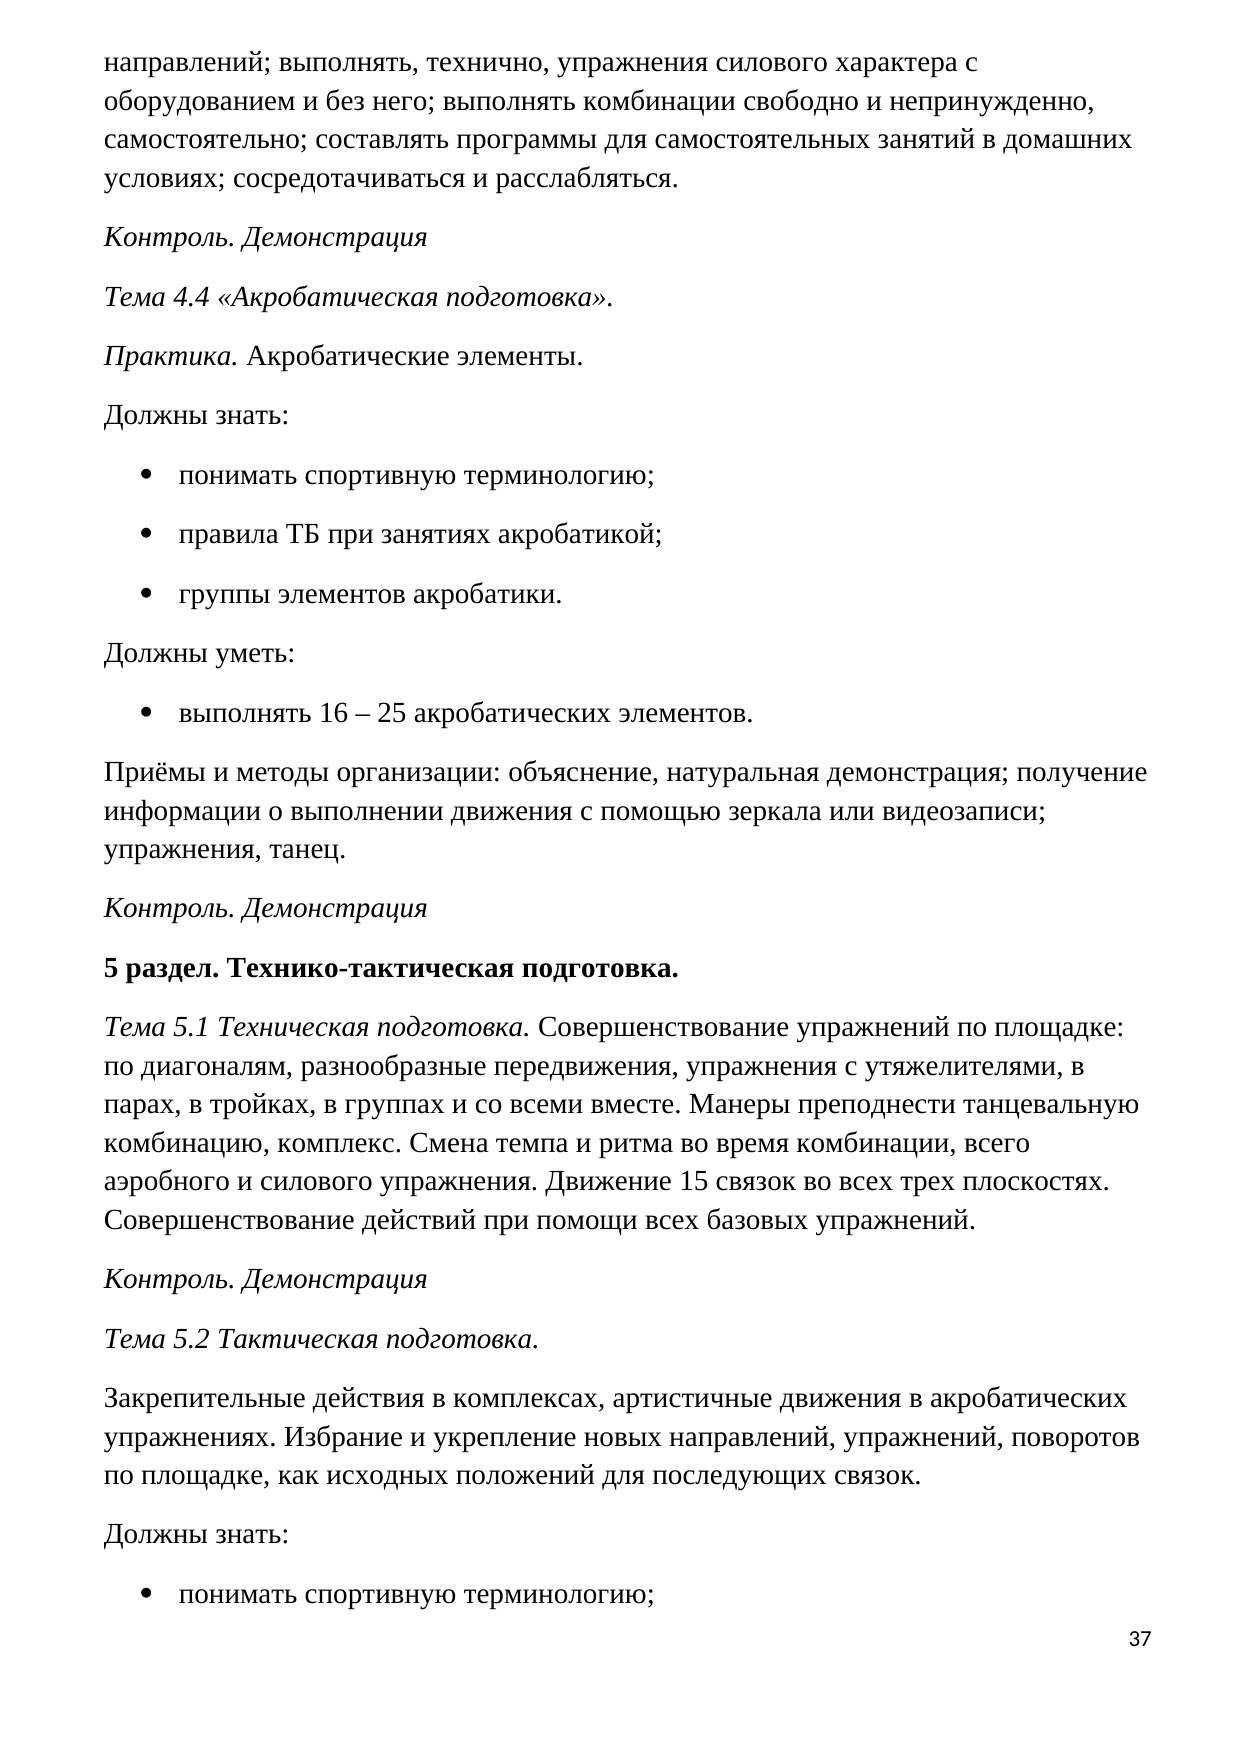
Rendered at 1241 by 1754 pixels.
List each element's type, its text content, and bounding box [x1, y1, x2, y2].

text Тема 4.4 «Акробатическая подготовка». [103, 279, 1152, 312]
text Контроль. Демонстрация [103, 219, 1152, 253]
list группы элементов акробатики. [141, 576, 1152, 609]
text Должны знать: [103, 397, 1152, 431]
text Закрепительные действия в комплексах, артистичные движения в акробатических упражнениях. Избрание и укрепление новых направлений, упражнений, поворотов по площадке, как исходных положений для последующих связок. [103, 1380, 1152, 1491]
list правила ТБ при занятиях акробатикой; [141, 516, 1152, 550]
text Тема 5.2 Тактическая подготовка. [103, 1321, 1152, 1354]
text Практика. Акробатические элементы. [103, 338, 1152, 372]
text Тема 5.1 Техническая подготовка. Совершенствование упражнений по площадке: по диагоналям, разнообразные передвижения, упражнения с утяжелителями, в парах, в тройках, в группах и со всеми вместе. Манеры преподнести танцевальную комбинацию, комплекс. Смена темпа и ритма во время комбинации, всего аэробного и силового упражнения. Движение 15 связок во всех трех плоскостях. Совершенствование действий при помощи всех базовых упражнений. [103, 1009, 1152, 1236]
text Приёмы и методы организации: объяснение, натуральная демонстрация; получение информации о выполнении движения с помощью зеркала или видеозаписи; упражнения, танец. [103, 754, 1152, 865]
list выполнять 16 – 25 акробатических элементов. [141, 695, 1152, 728]
list понимать спортивную терминологию; [141, 1576, 1152, 1610]
text Контроль. Демонстрация [103, 891, 1152, 924]
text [103, 44, 1152, 193]
text Должны знать: [103, 1517, 1152, 1550]
text Должны уметь: [103, 635, 1152, 669]
list понимать спортивную терминологию; [141, 457, 1152, 491]
text Контроль. Демонстрация [103, 1261, 1152, 1295]
text 5 раздел. Технико-тактическая подготовка. [103, 950, 1152, 983]
